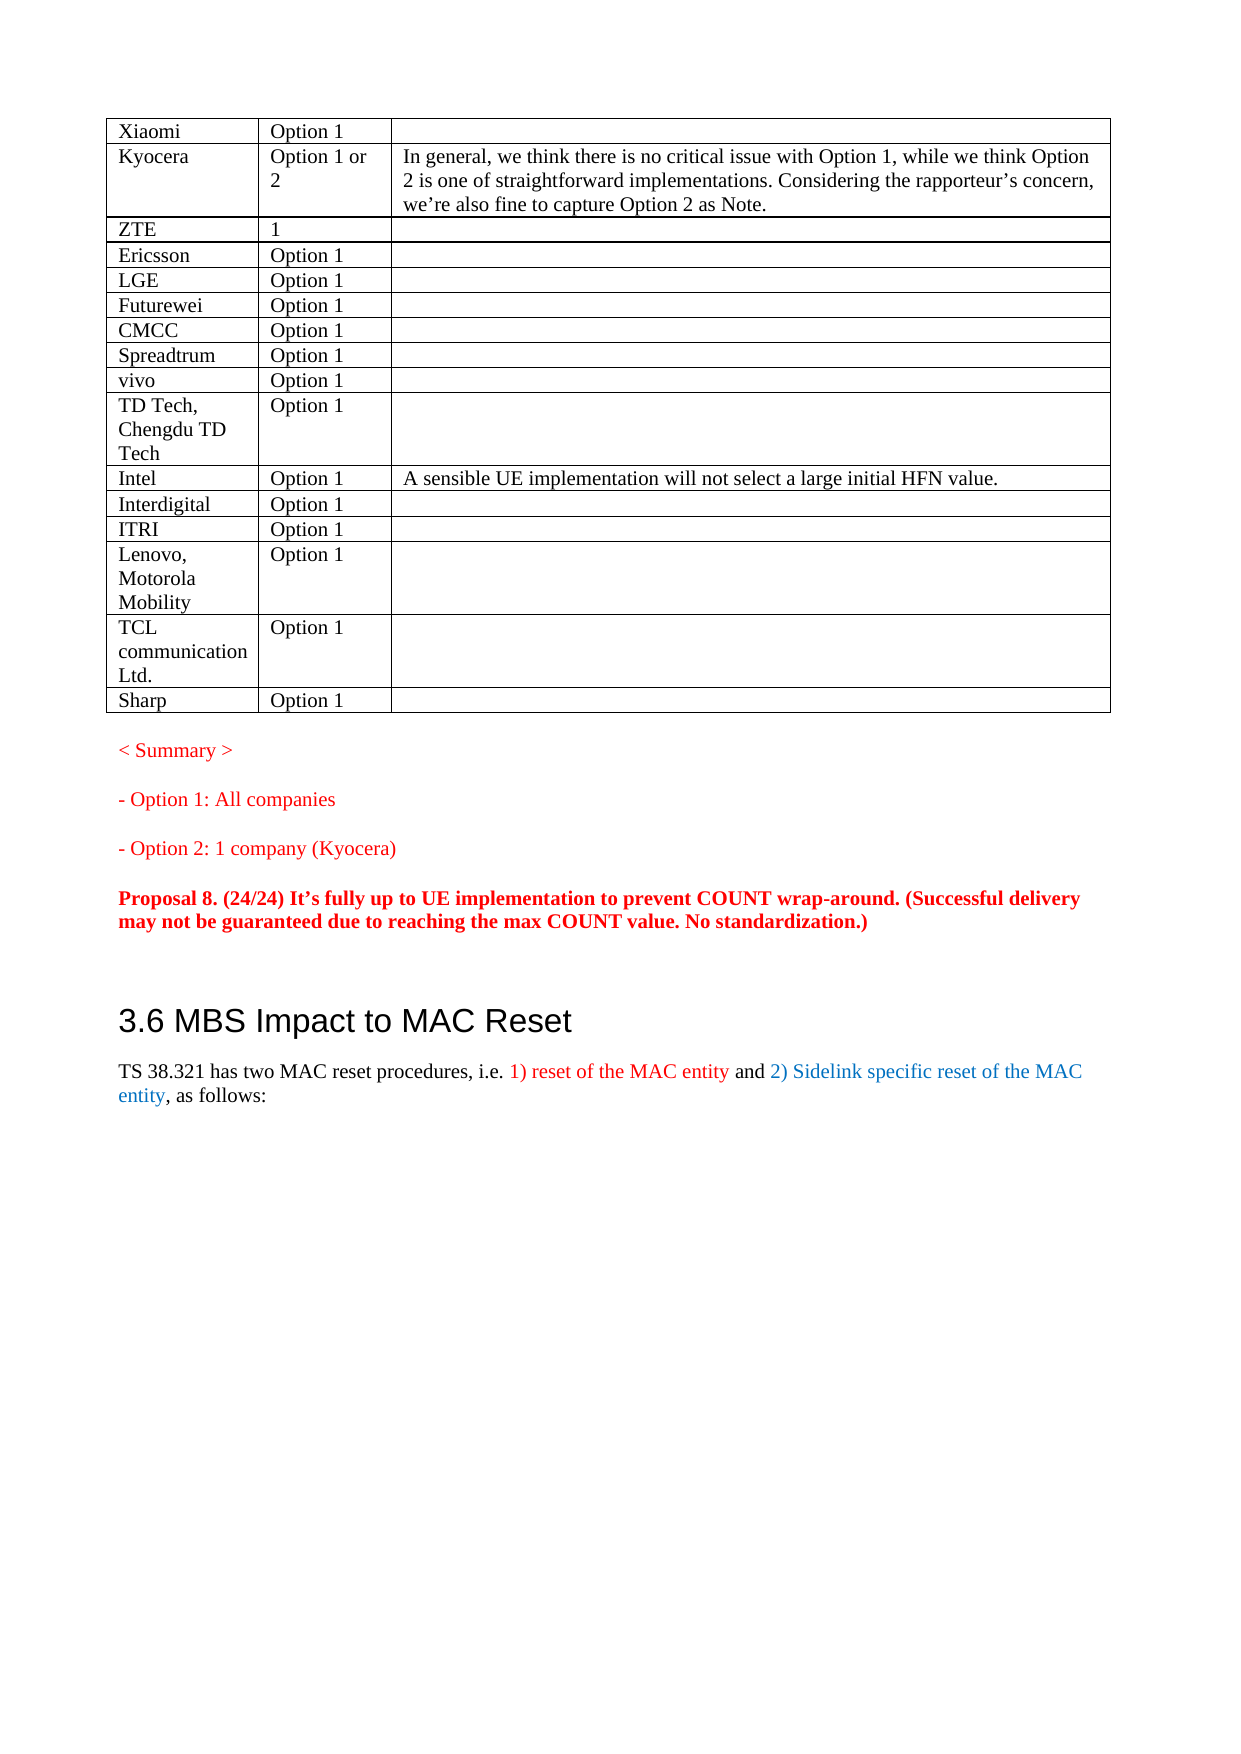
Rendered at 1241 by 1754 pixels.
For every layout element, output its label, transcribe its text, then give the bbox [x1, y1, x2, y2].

table_cell [392, 119, 1110, 143]
table_cell LGE [107, 268, 258, 292]
table_cell Sharp [107, 688, 258, 712]
table_cell ZTE [107, 218, 258, 241]
text TS 38.321 has two MAC reset procedures, i.e. 1) reset of the MAC entity and 2) Sidelink specific reset of the MAC entity, as follows: [118, 1058, 1122, 1107]
table_cell [392, 393, 1110, 465]
table_cell Option 1 [259, 491, 391, 516]
table_cell Option 1 [259, 368, 391, 392]
table_cell [392, 343, 1110, 367]
table_cell Option 1 [259, 466, 391, 490]
table_cell Option 1 or 2 [259, 144, 391, 216]
table_cell Intel [107, 466, 258, 490]
text - Option 1: All companies [118, 787, 1122, 811]
table_cell In general, we think there is no critical issue with Option 1, while we think Option 2 is one of straightforward implementations. Considering the rapporteur’s concern, we’re also fine to capture Option 2 as Note. [392, 144, 1110, 216]
table_cell Kyocera [107, 144, 258, 216]
table_cell CMCC [107, 318, 258, 342]
table_cell [392, 293, 1110, 317]
text - Option 2: 1 company (Kyocera) [118, 836, 1122, 860]
table_cell Option 1 [259, 318, 391, 342]
table_cell Option 1 [259, 688, 391, 712]
table_cell Option 1 [259, 393, 391, 465]
table_cell [392, 268, 1110, 292]
table_cell Xiaomi [107, 119, 258, 143]
table_cell vivo [107, 368, 258, 392]
table_cell Option 1 [259, 293, 391, 317]
table_cell Option 1 [259, 268, 391, 292]
table_cell Lenovo, Motorola Mobility [107, 542, 258, 614]
table_cell Option 1 [259, 343, 391, 367]
table_cell [392, 318, 1110, 342]
table_cell Ericsson [107, 243, 258, 267]
table_cell Option 1 [259, 615, 391, 687]
table_cell [392, 491, 1110, 516]
table_cell [392, 688, 1110, 712]
table_cell TCL communication Ltd. [107, 615, 258, 687]
text < Summary > [118, 738, 1122, 762]
table_cell Option 1 [259, 243, 391, 267]
table_cell [392, 368, 1110, 392]
table_cell [392, 218, 1110, 241]
table_cell Futurewei [107, 293, 258, 317]
subtitle 3.6 MBS Impact to MAC Reset [118, 1001, 1122, 1040]
table_cell TD Tech, Chengdu TD Tech [107, 393, 258, 465]
text Proposal 8. (24/24) It’s fully up to UE implementation to prevent COUNT wrap-around. (Successful delivery may not be guaranteed due to reaching the max COUNT value. No standardization.) [118, 885, 1122, 933]
table_cell [392, 542, 1110, 614]
table_cell Option 1 [259, 119, 391, 143]
table_cell [392, 517, 1110, 541]
table_cell 1 [259, 218, 391, 241]
table_cell [392, 615, 1110, 687]
table_cell Option 1 [259, 542, 391, 614]
table_cell Spreadtrum [107, 343, 258, 367]
table_cell ITRI [107, 517, 258, 541]
table_cell Option 1 [259, 517, 391, 541]
table_cell [392, 243, 1110, 267]
table_cell Interdigital [107, 491, 258, 516]
table_cell A sensible UE implementation will not select a large initial HFN value. [392, 466, 1110, 490]
